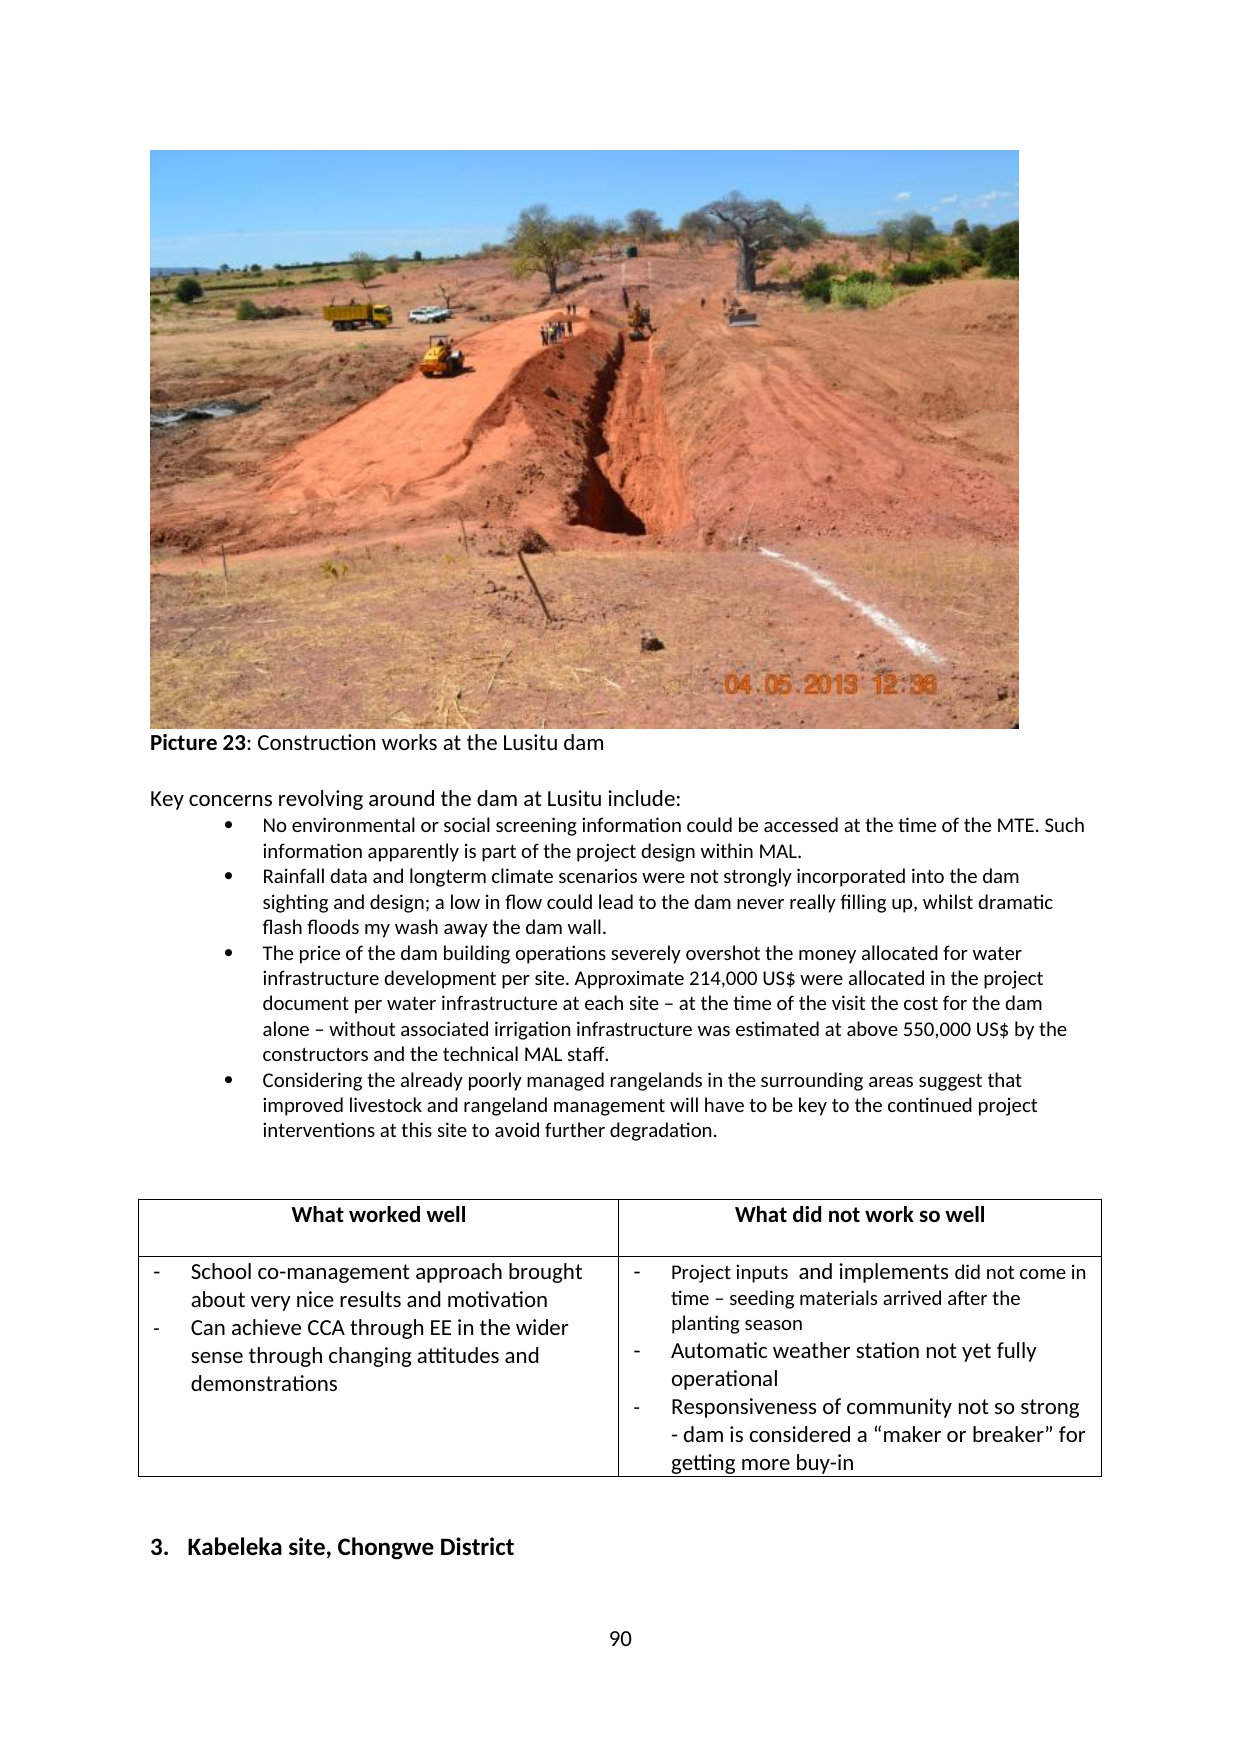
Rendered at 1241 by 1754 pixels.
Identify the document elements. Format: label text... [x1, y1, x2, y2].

table_header What did not work so well [619, 1200, 1101, 1256]
list No environmental or social screening information could be accessed at the time of the MTE. Such information apparently is part of the project design within MAL. [225, 813, 1090, 863]
text Picture 23: Construction works at the Lusitu dam [150, 728, 1090, 757]
table_cell Project inputs and implements did not come in time – seeding materials arrived after the planting season Automatic weather station not yet fully operational Responsiveness of community not so strong - dam is considered a “maker or breaker” for getting more buy-in [619, 1257, 1101, 1476]
picture [150, 150, 1019, 729]
table_header What worked well [139, 1200, 618, 1256]
text Key concerns revolving around the dam at Lusitu include: [150, 784, 1090, 813]
list Kabeleka site, Chongwe District [150, 1531, 1090, 1561]
list Considering the already poorly managed rangelands in the surrounding areas suggest that improved livestock and rangeland management will have to be key to the continued project interventions at this site to avoid further degradation. [225, 1067, 1090, 1143]
list The price of the dam building operations severely overshot the money allocated for water infrastructure development per site. Approximate 214,000 US$ were allocated in the project document per water infrastructure at each site – at the time of the visit the cost for the dam alone – without associated irrigation infrastructure was estimated at above 550,000 US$ by the constructors and the technical MAL staff. [225, 940, 1090, 1067]
table_cell School co-management approach brought about very nice results and motivation Can achieve CCA through EE in the wider sense through changing attitudes and demonstrations [139, 1257, 618, 1476]
list Rainfall data and longterm climate scenarios were not strongly incorporated into the dam sighting and design; a low in flow could lead to the dam never really filling up, whilst dramatic flash floods my wash away the dam wall. [225, 863, 1090, 940]
